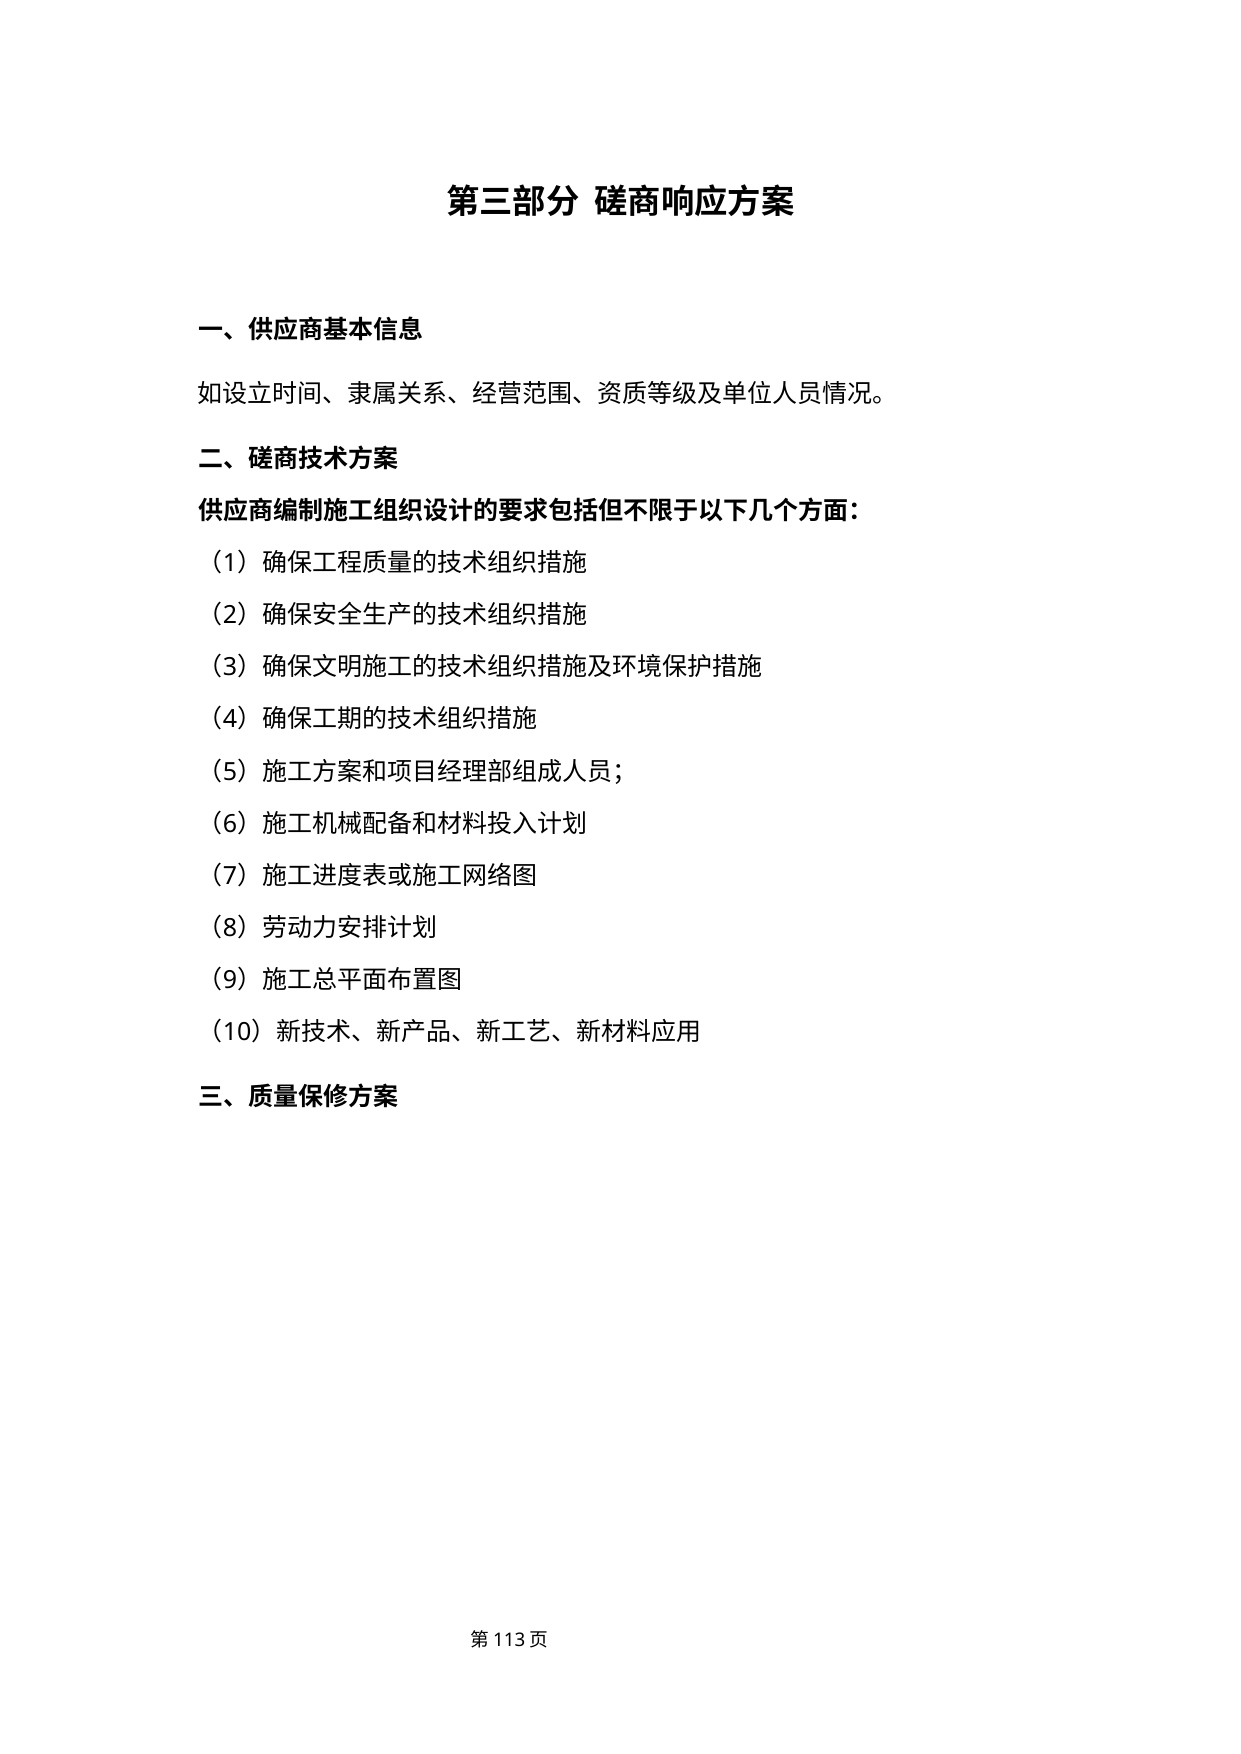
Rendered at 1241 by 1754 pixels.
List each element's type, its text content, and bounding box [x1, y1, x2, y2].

list 二、磋商技术方案 [148, 426, 1092, 478]
text （9）施工总平面布置图 [148, 947, 1092, 999]
text （7）施工进度表或施工网络图 [148, 842, 1092, 894]
text （3）确保文明施工的技术组织措施及环境保护措施 [148, 634, 1092, 686]
text 一、供应商基本信息 [148, 297, 1092, 349]
text 供应商编制施工组织设计的要求包括但不限于以下几个方面： [148, 478, 1092, 530]
text （6）施工机械配备和材料投入计划 [148, 790, 1092, 842]
text （4）确保工期的技术组织措施 [148, 686, 1092, 738]
text （8）劳动力安排计划 [148, 894, 1092, 947]
text （2）确保安全生产的技术组织措施 [148, 582, 1092, 634]
text （10）新技术、新产品、新工艺、新材料应用 [148, 999, 1092, 1051]
text （5）施工方案和项目经理部组成人员； [148, 738, 1092, 790]
list 三、质量保修方案 [148, 1063, 1092, 1115]
subtitle 第三部分 磋商响应方案 [148, 175, 1092, 223]
text 如设立时间、隶属关系、经营范围、资质等级及单位人员情况。 [148, 361, 1092, 413]
text （1）确保工程质量的技术组织措施 [148, 530, 1092, 582]
